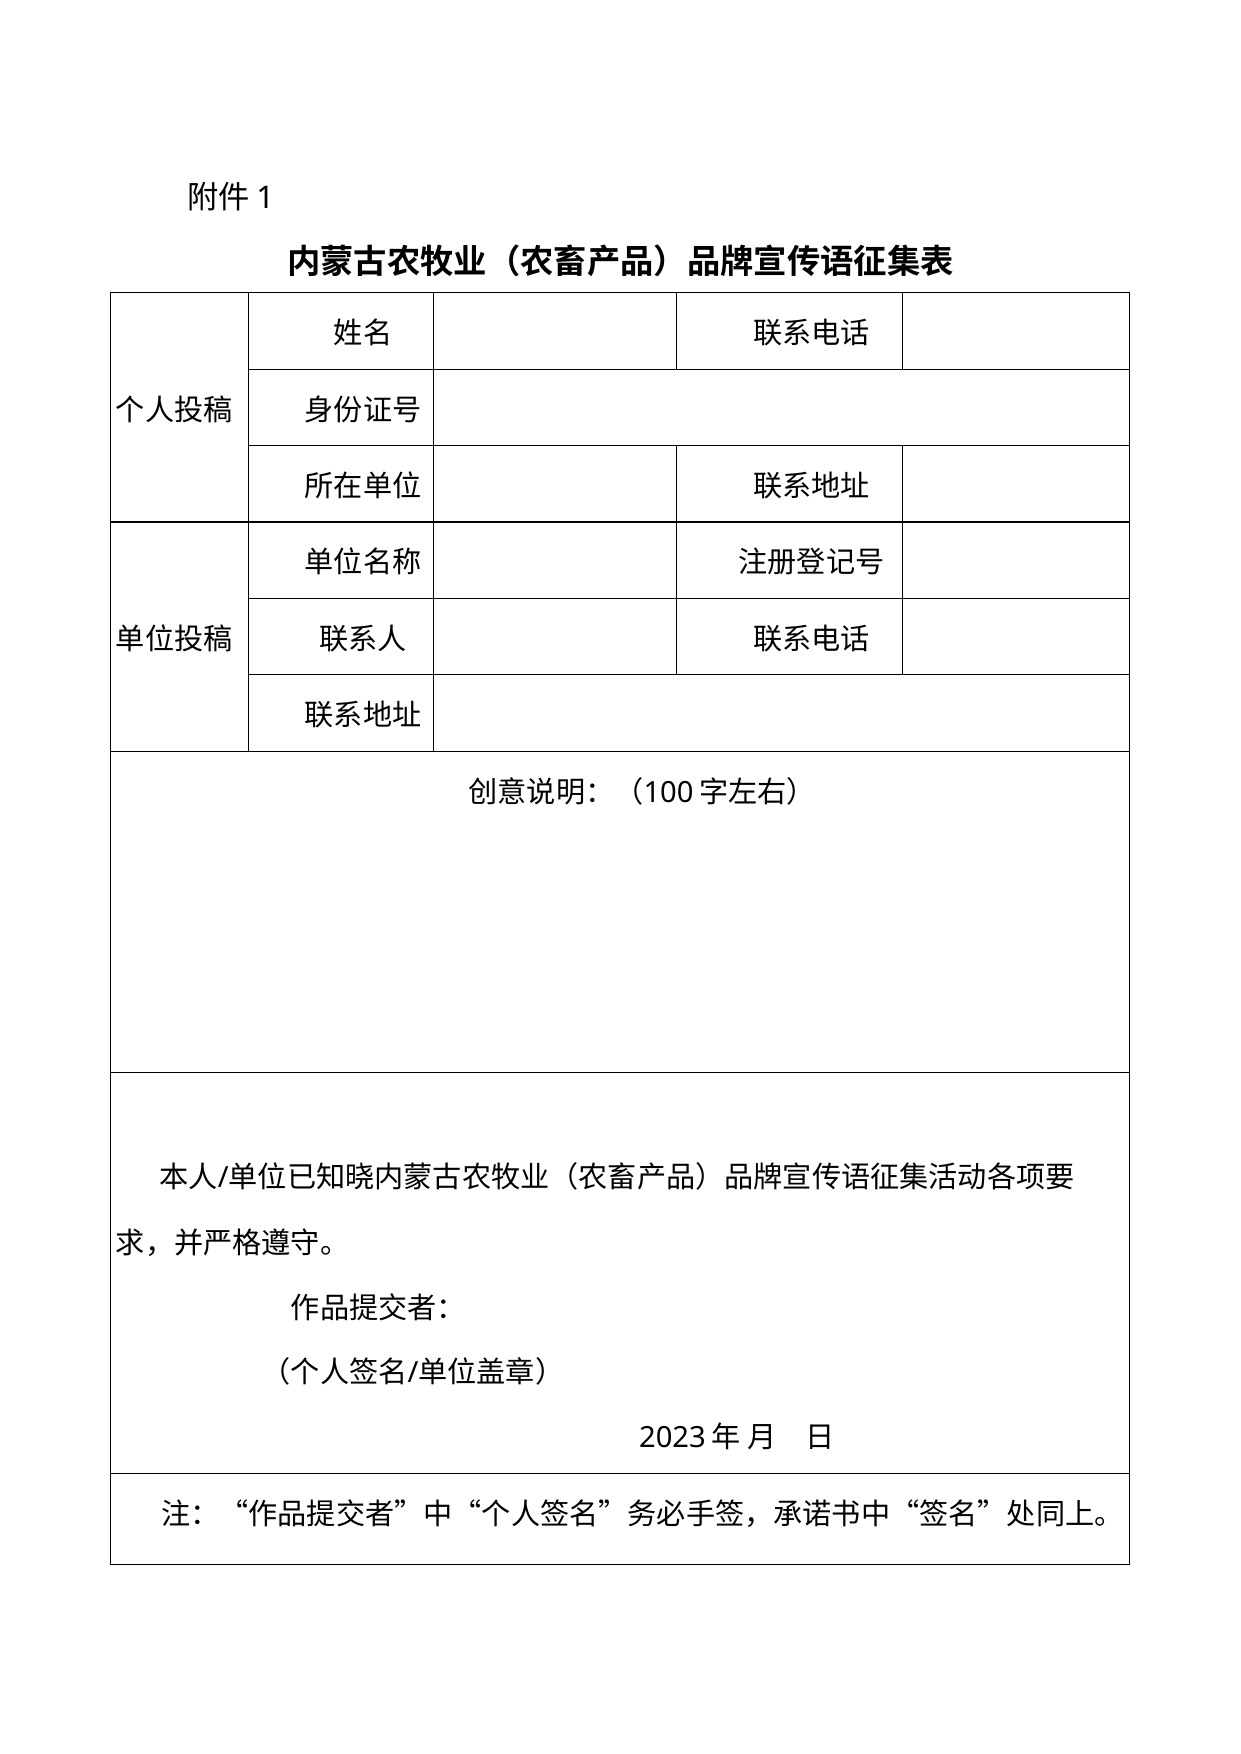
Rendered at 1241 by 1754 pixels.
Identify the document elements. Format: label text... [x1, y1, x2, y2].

table_cell [434, 599, 676, 674]
table_cell 创意说明：（100字左右） [111, 752, 1129, 1072]
table_cell [434, 523, 676, 598]
table_cell 联系地址 [677, 446, 902, 521]
table_cell 单位名称 [249, 523, 433, 598]
table_cell [434, 675, 1129, 751]
table_cell 联系地址 [249, 675, 433, 751]
table_cell [903, 599, 1129, 674]
table_cell [903, 523, 1129, 598]
table_cell 身份证号 [249, 370, 433, 445]
table_header 姓名 [249, 293, 433, 368]
table_cell 本人/单位已知晓内蒙古农牧业（农畜产品）品牌宣传语征集活动各项要求，并严格遵守。 作品提交者： （个人签名/单位盖章） 2023年 月 日 [111, 1073, 1129, 1473]
table_cell 注：“作品提交者”中“个人签名”务必手签，承诺书中“签名”处同上。 [111, 1474, 1129, 1564]
table_cell 联系电话 [677, 599, 902, 674]
table_cell 单位投稿 [111, 523, 248, 751]
table_cell [434, 370, 1129, 445]
text 附件1 [187, 162, 1053, 227]
table_header 联系电话 [677, 293, 902, 368]
table_cell [903, 446, 1129, 521]
table_cell [434, 446, 676, 521]
table_header [434, 293, 676, 368]
text 内蒙古农牧业（农畜产品）品牌宣传语征集表 [187, 227, 1053, 292]
table_header 个人投稿 [111, 293, 248, 521]
table_cell 所在单位 [249, 446, 433, 521]
table_header [903, 293, 1129, 368]
table_cell 联系人 [249, 599, 433, 674]
table_cell 注册登记号 [677, 523, 902, 598]
